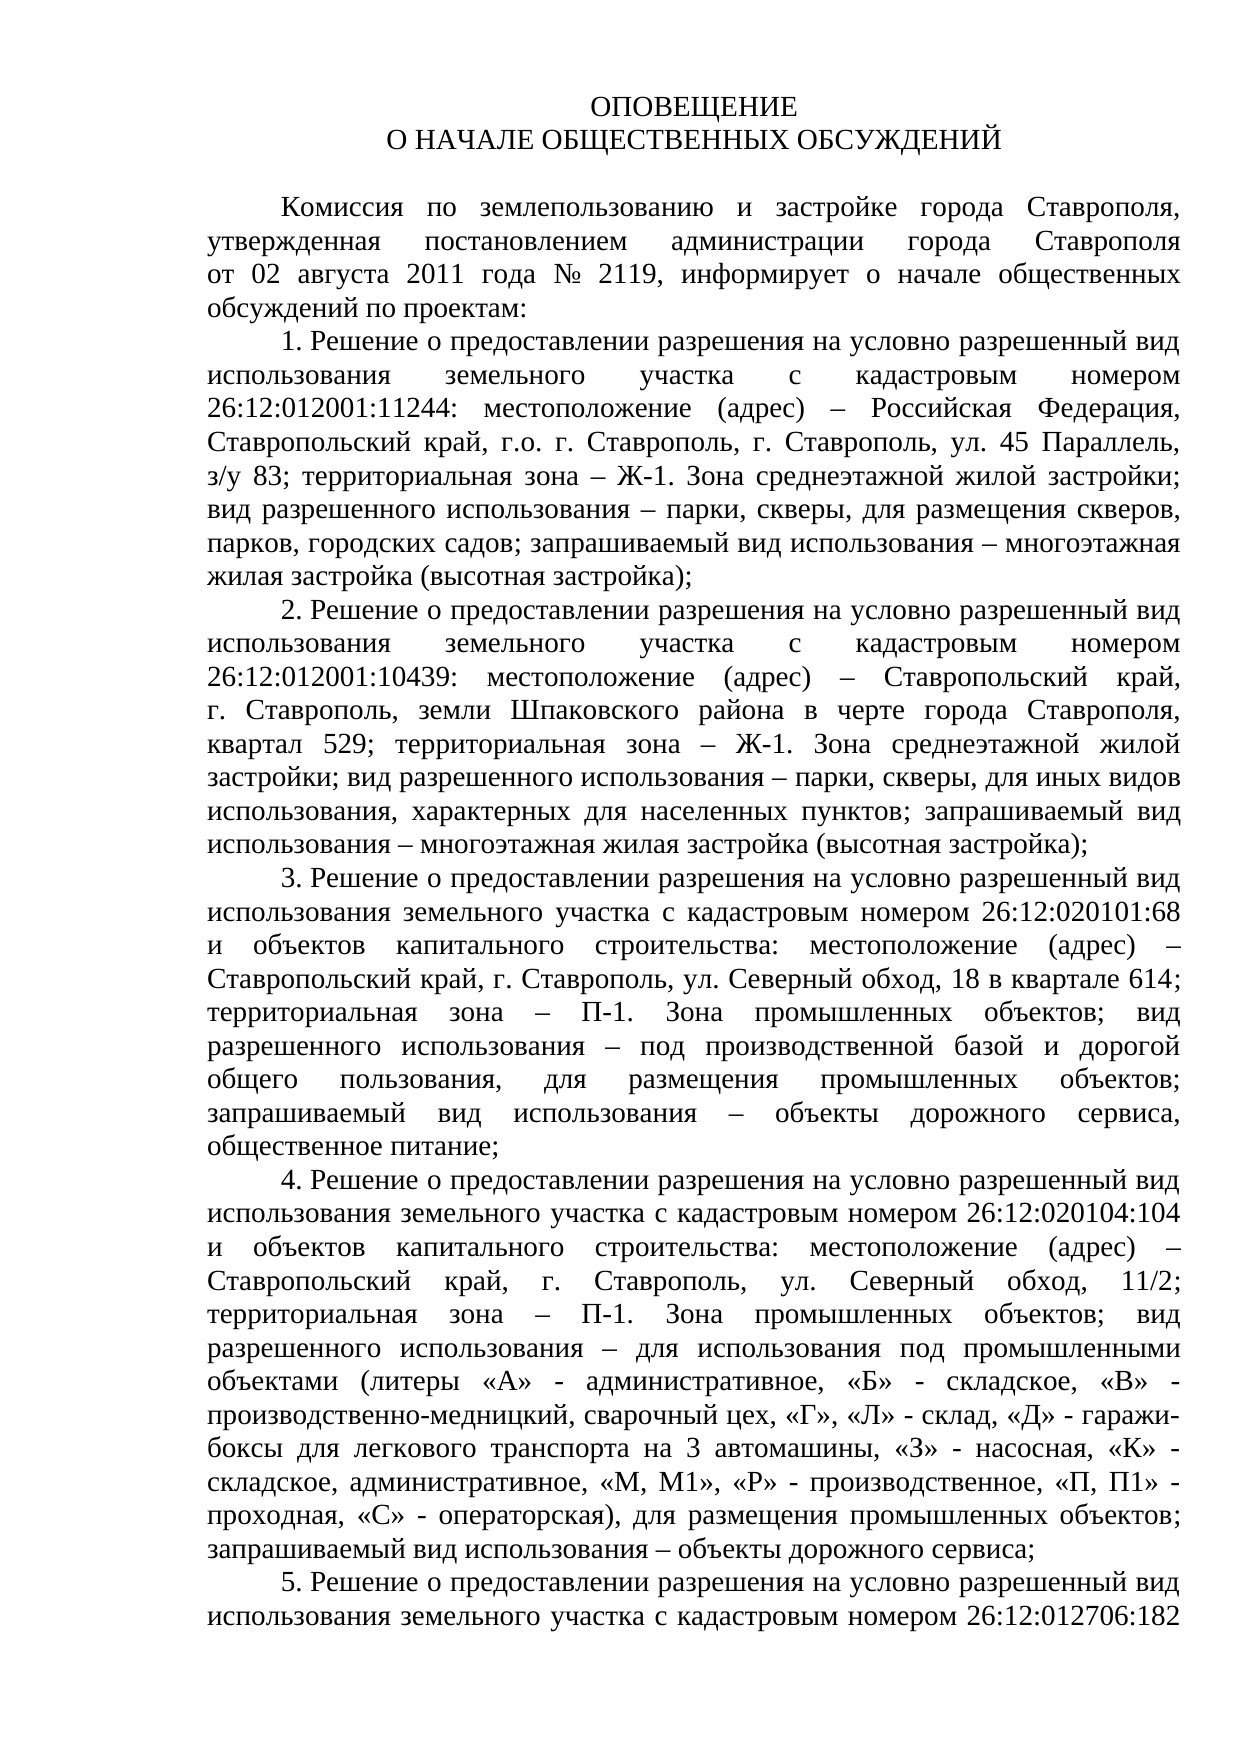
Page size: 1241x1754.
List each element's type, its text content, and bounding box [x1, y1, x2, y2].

list Решение о предоставлении разрешения на условно разрешенный вид использования земельного участка с кадастровым номером 26:12:020101:68 и объектов капитального строительства: местоположение (адрес) – Ставропольский край, г. Ставрополь, ул. Северный обход, 18 в квартале 614; территориальная зона – П-1. Зона промышленных объектов; вид разрешенного использования – под производственной базой и дорогой общего пользования, для размещения промышленных объектов; запрашиваемый вид использования – объекты дорожного сервиса, общественное питание; [207, 860, 1181, 1162]
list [207, 1564, 1181, 1632]
text О НАЧАЛЕ ОБЩЕСТВЕННЫХ ОБСУЖДЕНИЙ [207, 122, 1181, 156]
list Решение о предоставлении разрешения на условно разрешенный вид использования земельного участка с кадастровым номером 26:12:012001:11244: местоположение (адрес) – Российская Федерация, Ставропольский край, г.о. г. Ставрополь, г. Ставрополь, ул. 45 Параллель, з/у 83; территориальная зона – Ж-1. Зона среднеэтажной жилой застройки; вид разрешенного использования – парки, скверы, для размещения скверов, парков, городских садов; запрашиваемый вид использования – многоэтажная жилая застройка (высотная застройка); [207, 323, 1181, 424]
list Решение о предоставлении разрешения на условно разрешенный вид использования земельного участка с кадастровым номером 26:12:012001:10439: местоположение (адрес) – Ставропольский край, г. Ставрополь, земли Шпаковского района в черте города Ставрополя, квартал 529; территориальная зона – Ж-1. Зона среднеэтажной жилой застройки; вид разрешенного использования – парки, скверы, для иных видов использования, характерных для населенных пунктов; запрашиваемый вид использования – многоэтажная жилая застройка (высотная застройка); [207, 726, 1181, 860]
list Решение о предоставлении разрешения на условно разрешенный вид использования земельного участка с кадастровым номером 26:12:012001:11244: местоположение (адрес) – Российская Федерация, Ставропольский край, г.о. г. Ставрополь, г. Ставрополь, ул. 45 Параллель, з/у 83; территориальная зона – Ж-1. Зона среднеэтажной жилой застройки; вид разрешенного использования – парки, скверы, для размещения скверов, парков, городских садов; запрашиваемый вид использования – многоэтажная жилая застройка (высотная застройка); [207, 458, 1181, 592]
list Решение о предоставлении разрешения на условно разрешенный вид использования земельного участка с кадастровым номером 26:12:012001:10439: местоположение (адрес) – Ставропольский край, г. Ставрополь, земли Шпаковского района в черте города Ставрополя, квартал 529; территориальная зона – Ж-1. Зона среднеэтажной жилой застройки; вид разрешенного использования – парки, скверы, для иных видов использования, характерных для населенных пунктов; запрашиваемый вид использования – многоэтажная жилая застройка (высотная застройка); [207, 592, 1181, 693]
text Комиссия по землепользованию и застройке города Ставрополя, утвержденная постановлением администрации города Ставрополя от 02 августа 2011 года № 2119, информирует о начале общественных обсуждений по проектам: [207, 189, 1181, 323]
text ОПОВЕЩЕНИЕ [207, 89, 1181, 122]
list Решение о предоставлении разрешения на условно разрешенный вид использования земельного участка с кадастровым номером 26:12:020104:104 и объектов капитального строительства: местоположение (адрес) – Ставропольский край, г. Ставрополь, ул. Северный обход, 11/2; территориальная зона – П-1. Зона промышленных объектов; вид разрешенного использования – для использования под промышленными объектами (литеры «А» - административное, «Б» - складское, «В» - производственно-медницкий, сварочный цех, «Г», «Л» - склад, «Д» - гаражи-боксы для легкового транспорта на 3 автомашины, «З» - насосная, «К» - складское, административное, «М, М1», «Р» - производственное, «П, П1» - проходная, «С» - операторская), для размещения промышленных объектов; запрашиваемый вид использования – объекты дорожного сервиса; [207, 1162, 1181, 1564]
